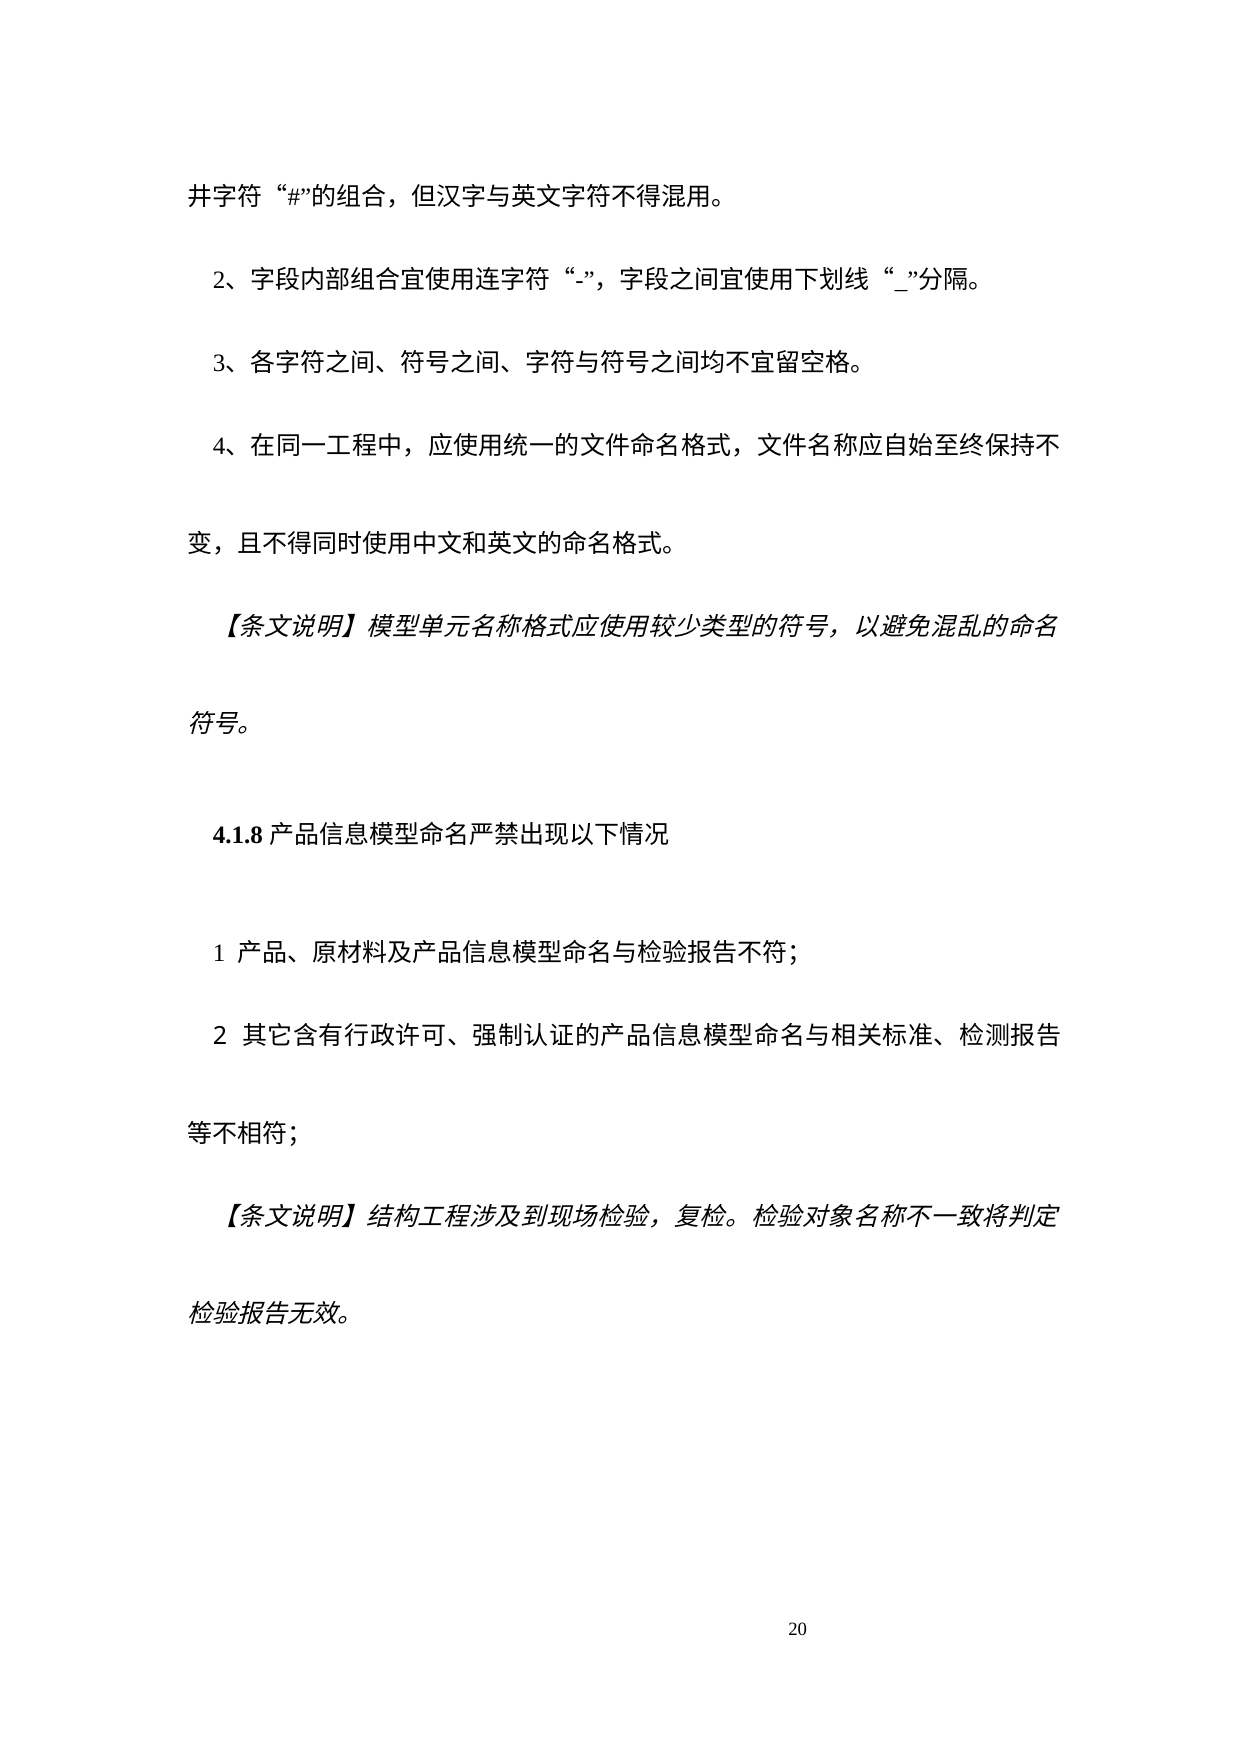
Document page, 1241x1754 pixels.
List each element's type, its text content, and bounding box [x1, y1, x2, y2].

text 2、字段内部组合宜使用连字符“-”，字段之间宜使用下划线“_”分隔。 [187, 245, 1063, 310]
text 4、在同一工程中，应使用统一的文件命名格式，文件名称应自始至终保持不变，且不得同时使用中文和英文的命名格式。 [187, 411, 1063, 574]
subtitle 4.1.8 产品信息模型命名严禁出现以下情况 [187, 800, 1063, 865]
text 【条文说明】结构工程涉及到现场检验，复检。检验对象名称不一致将判定检验报告无效。 [187, 1182, 1063, 1344]
text 【条文说明】模型单元名称格式应使用较少类型的符号，以避免混乱的命名符号。 [187, 592, 1063, 754]
text 2 其它含有行政许可、强制认证的产品信息模型命名与相关标准、检测报告等不相符； [187, 1001, 1063, 1164]
text 3、各字符之间、符号之间、字符与符号之间均不宜留空格。 [187, 328, 1063, 393]
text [187, 162, 1063, 227]
text 1 产品、原材料及产品信息模型命名与检验报告不符； [187, 918, 1063, 983]
